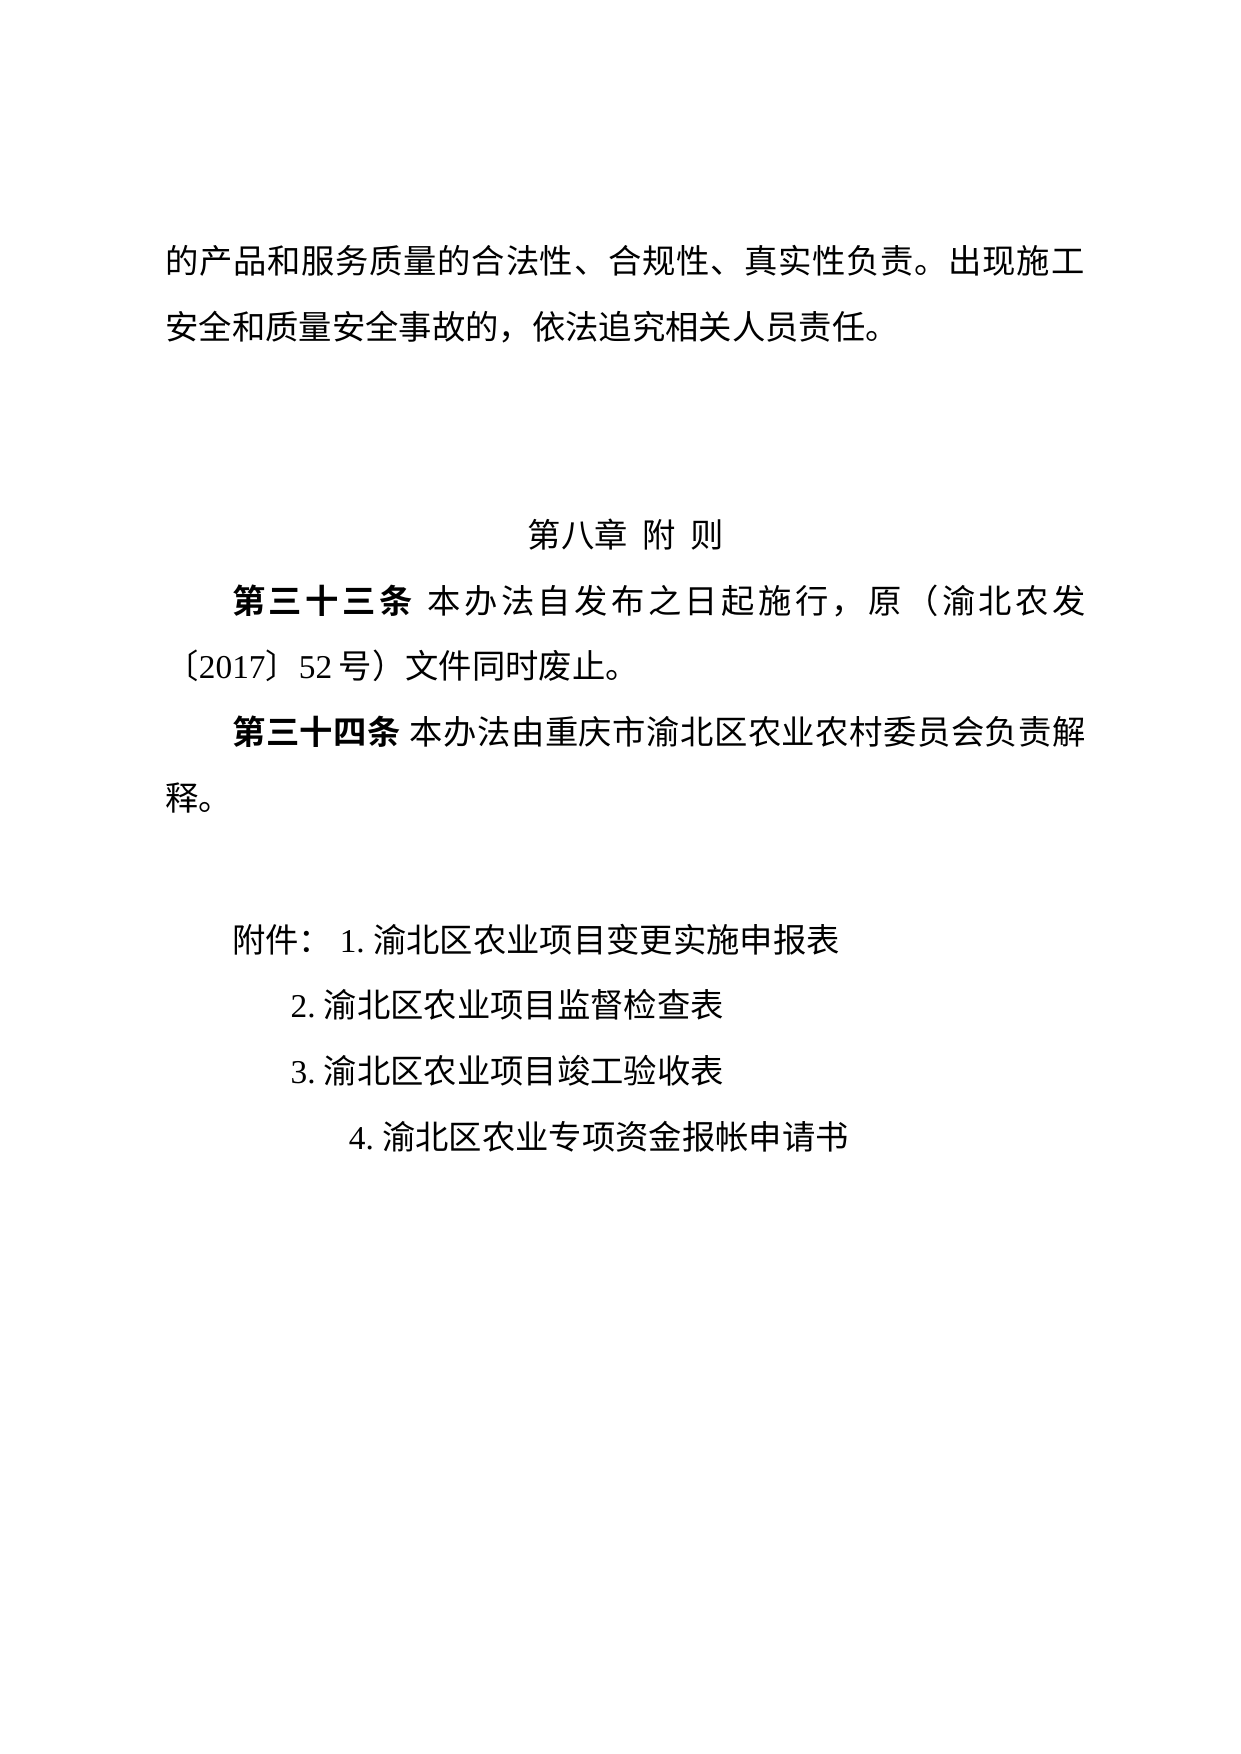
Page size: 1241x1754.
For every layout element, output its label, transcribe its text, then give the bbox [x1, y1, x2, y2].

text 第三十四条 本办法由重庆市渝北区农业农村委员会负责解释。 [165, 697, 1087, 828]
text 4. 渝北区农业专项资金报帐申请书 [165, 1102, 1087, 1167]
text 2. 渝北区农业项目监督检查表 [165, 971, 1087, 1036]
text 3. 渝北区农业项目竣工验收表 [165, 1036, 1087, 1102]
text 第三十三条 本办法自发布之日起施行，原（渝北农发〔2017〕52号）文件同时废止。 [165, 566, 1087, 697]
text 第八章 附 则 [165, 500, 1087, 566]
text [165, 227, 1087, 358]
text 附件： 1. 渝北区农业项目变更实施申报表 [165, 905, 1087, 971]
